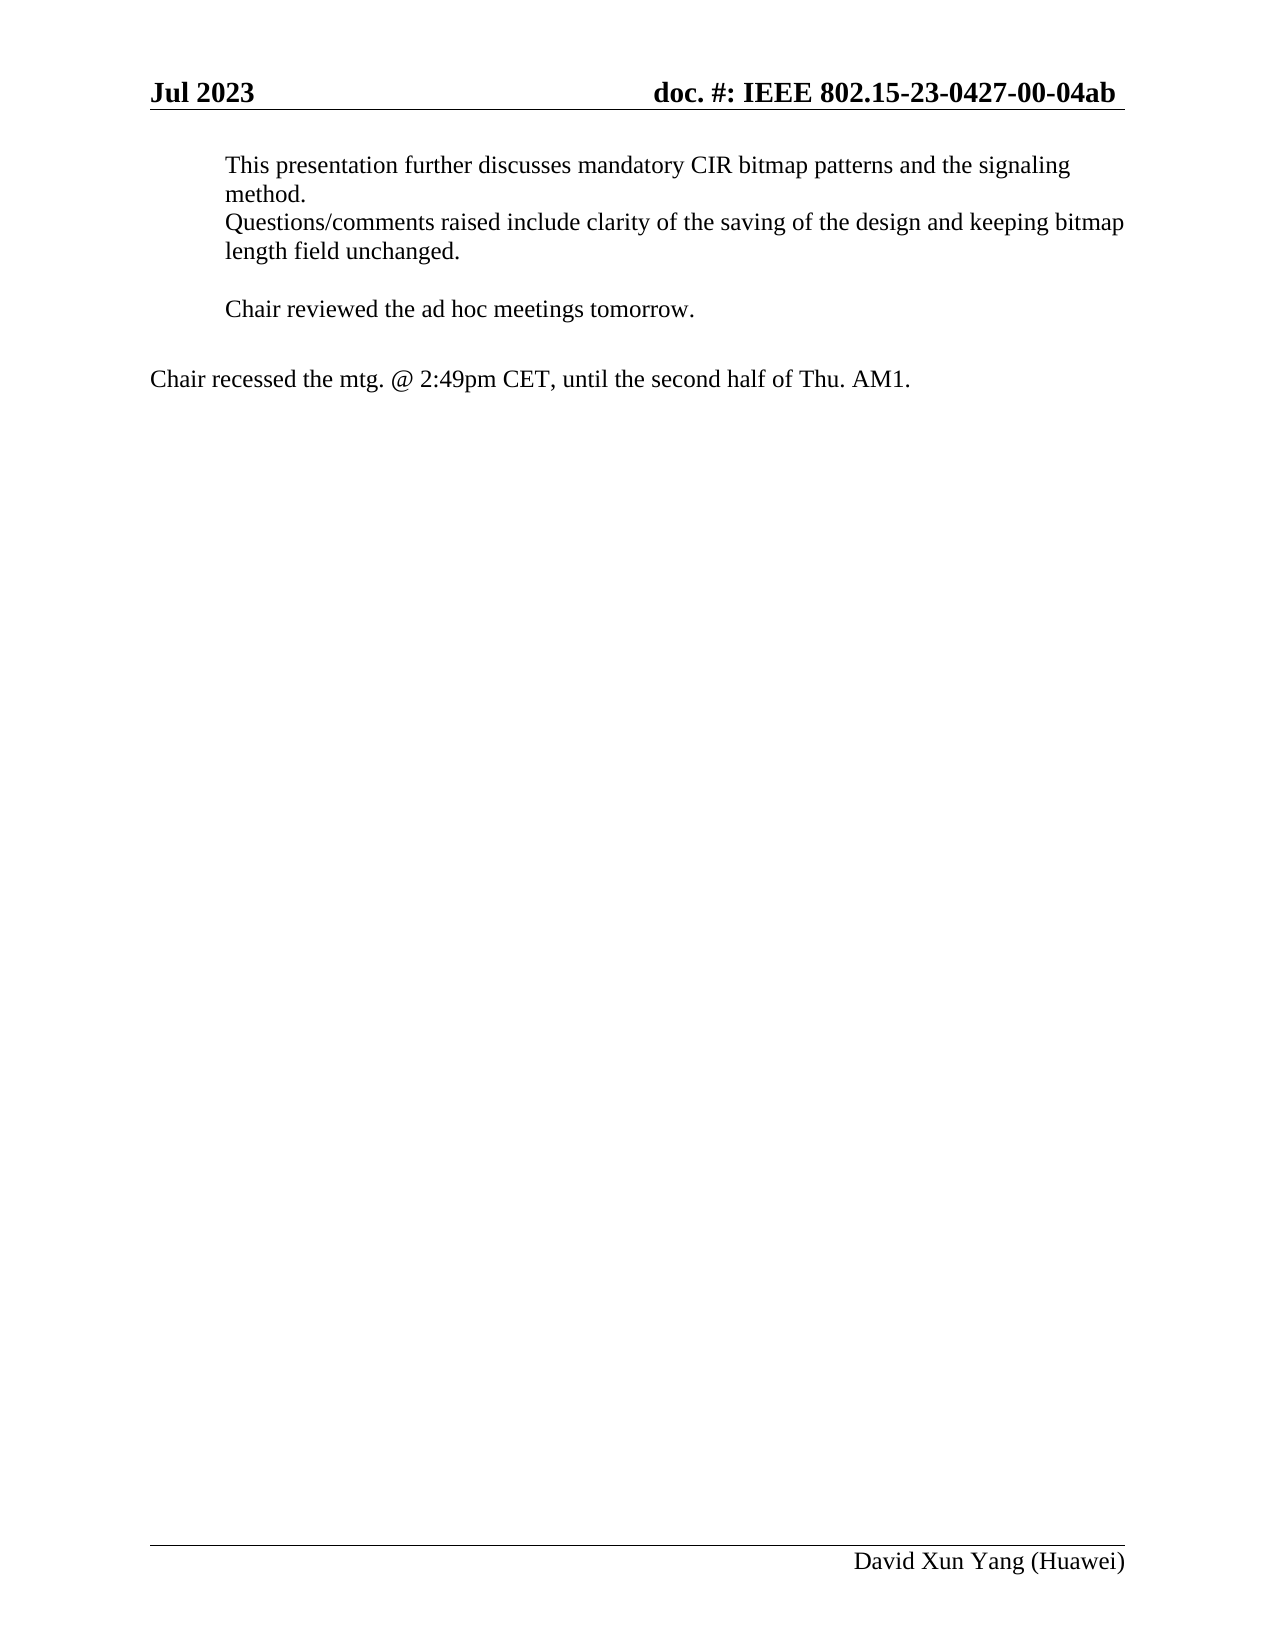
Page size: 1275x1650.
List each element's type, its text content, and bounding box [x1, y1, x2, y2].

text Chair recessed the mtg. @ 2:49pm CET, until the second half of Thu. AM1. [150, 364, 1125, 392]
text This presentation further discusses mandatory CIR bitmap patterns and the signaling method. [225, 150, 1125, 207]
text Questions/comments raised include clarity of the saving of the design and keeping bitmap length field unchanged. [225, 207, 1125, 265]
text Chair reviewed the ad hoc meetings tomorrow. [225, 294, 1125, 322]
